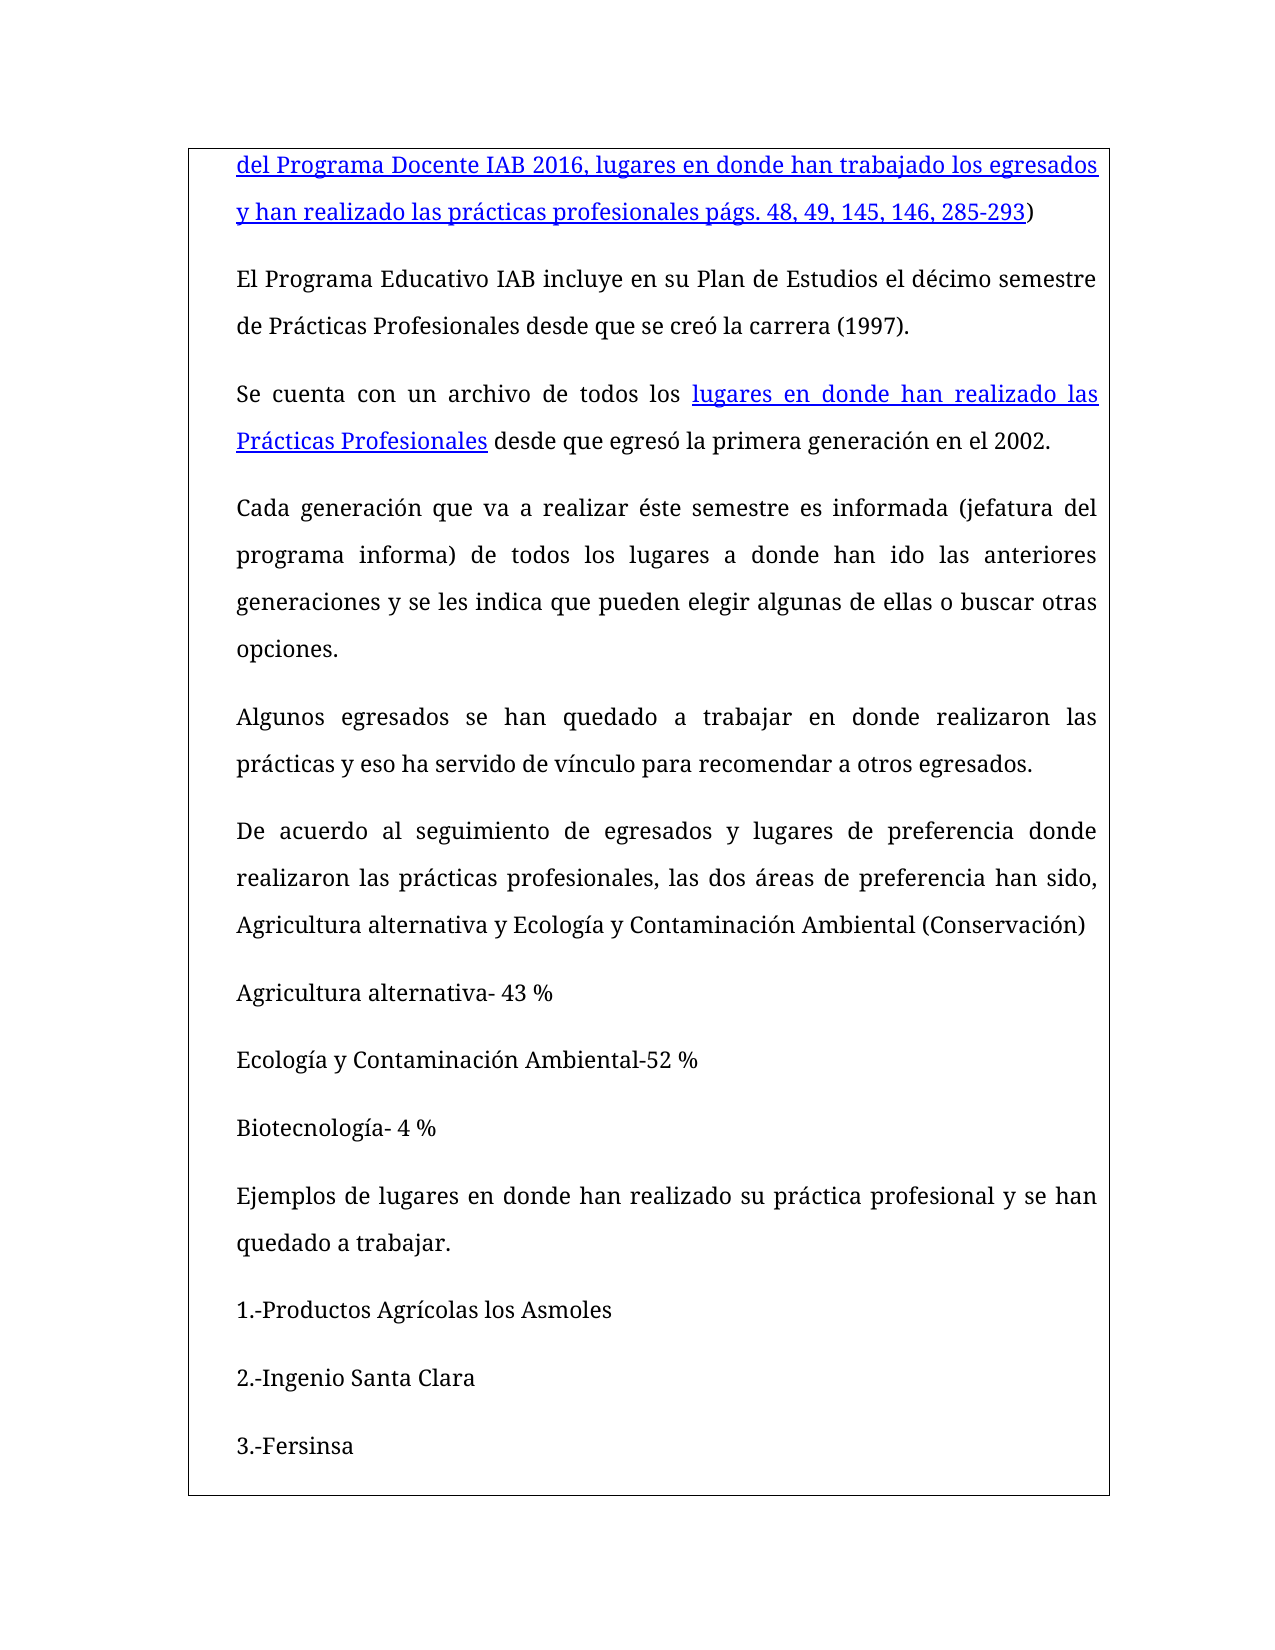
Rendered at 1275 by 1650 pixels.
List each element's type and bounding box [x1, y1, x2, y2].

table_cell [189, 149, 1109, 1495]
